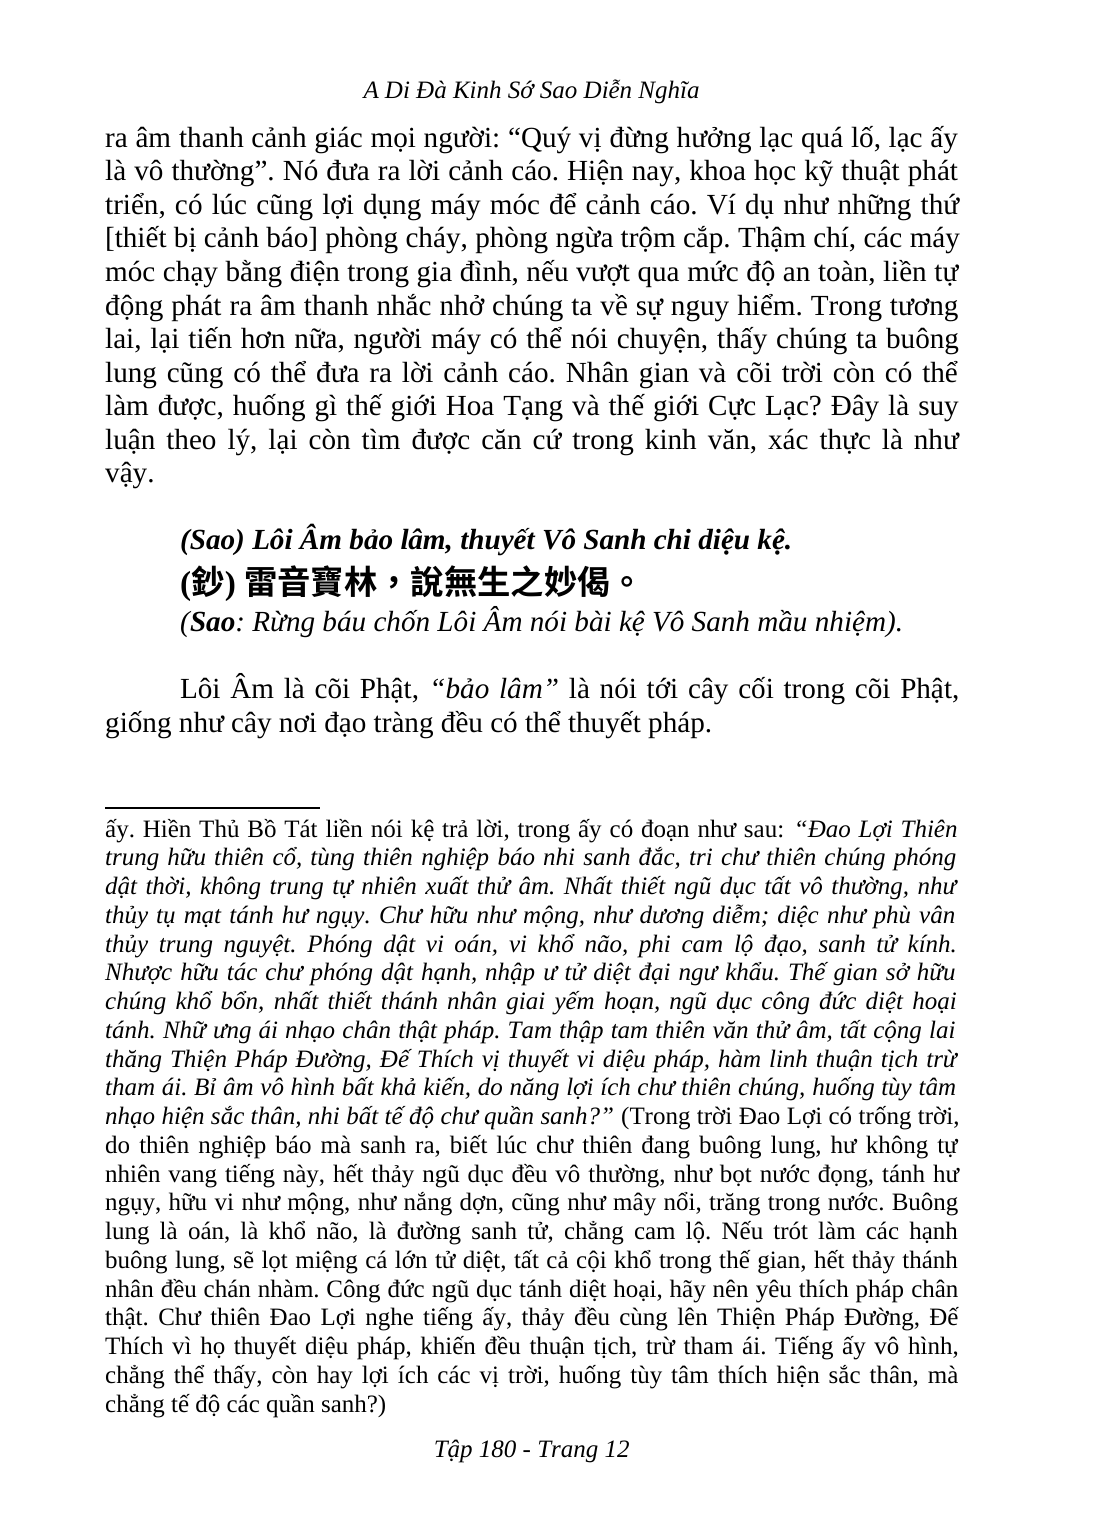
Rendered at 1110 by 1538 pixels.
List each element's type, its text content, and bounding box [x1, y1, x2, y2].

text (Sao: Rừng báu chốn Lôi Âm nói bài kệ Vô Sanh mầu nhiệm). [105, 604, 960, 638]
text (鈔) 雷音寶林，說無生之妙偈。 [105, 556, 960, 604]
text Lôi Âm là cõi Phật, “bảo lâm” là nói tới cây cối trong cõi Phật, giống như cây nơi đạo tràng đều có thể thuyết pháp. [105, 671, 960, 738]
text (Sao) Lôi Âm bảo lâm, thuyết Vô Sanh chi diệu kệ. [105, 522, 960, 556]
